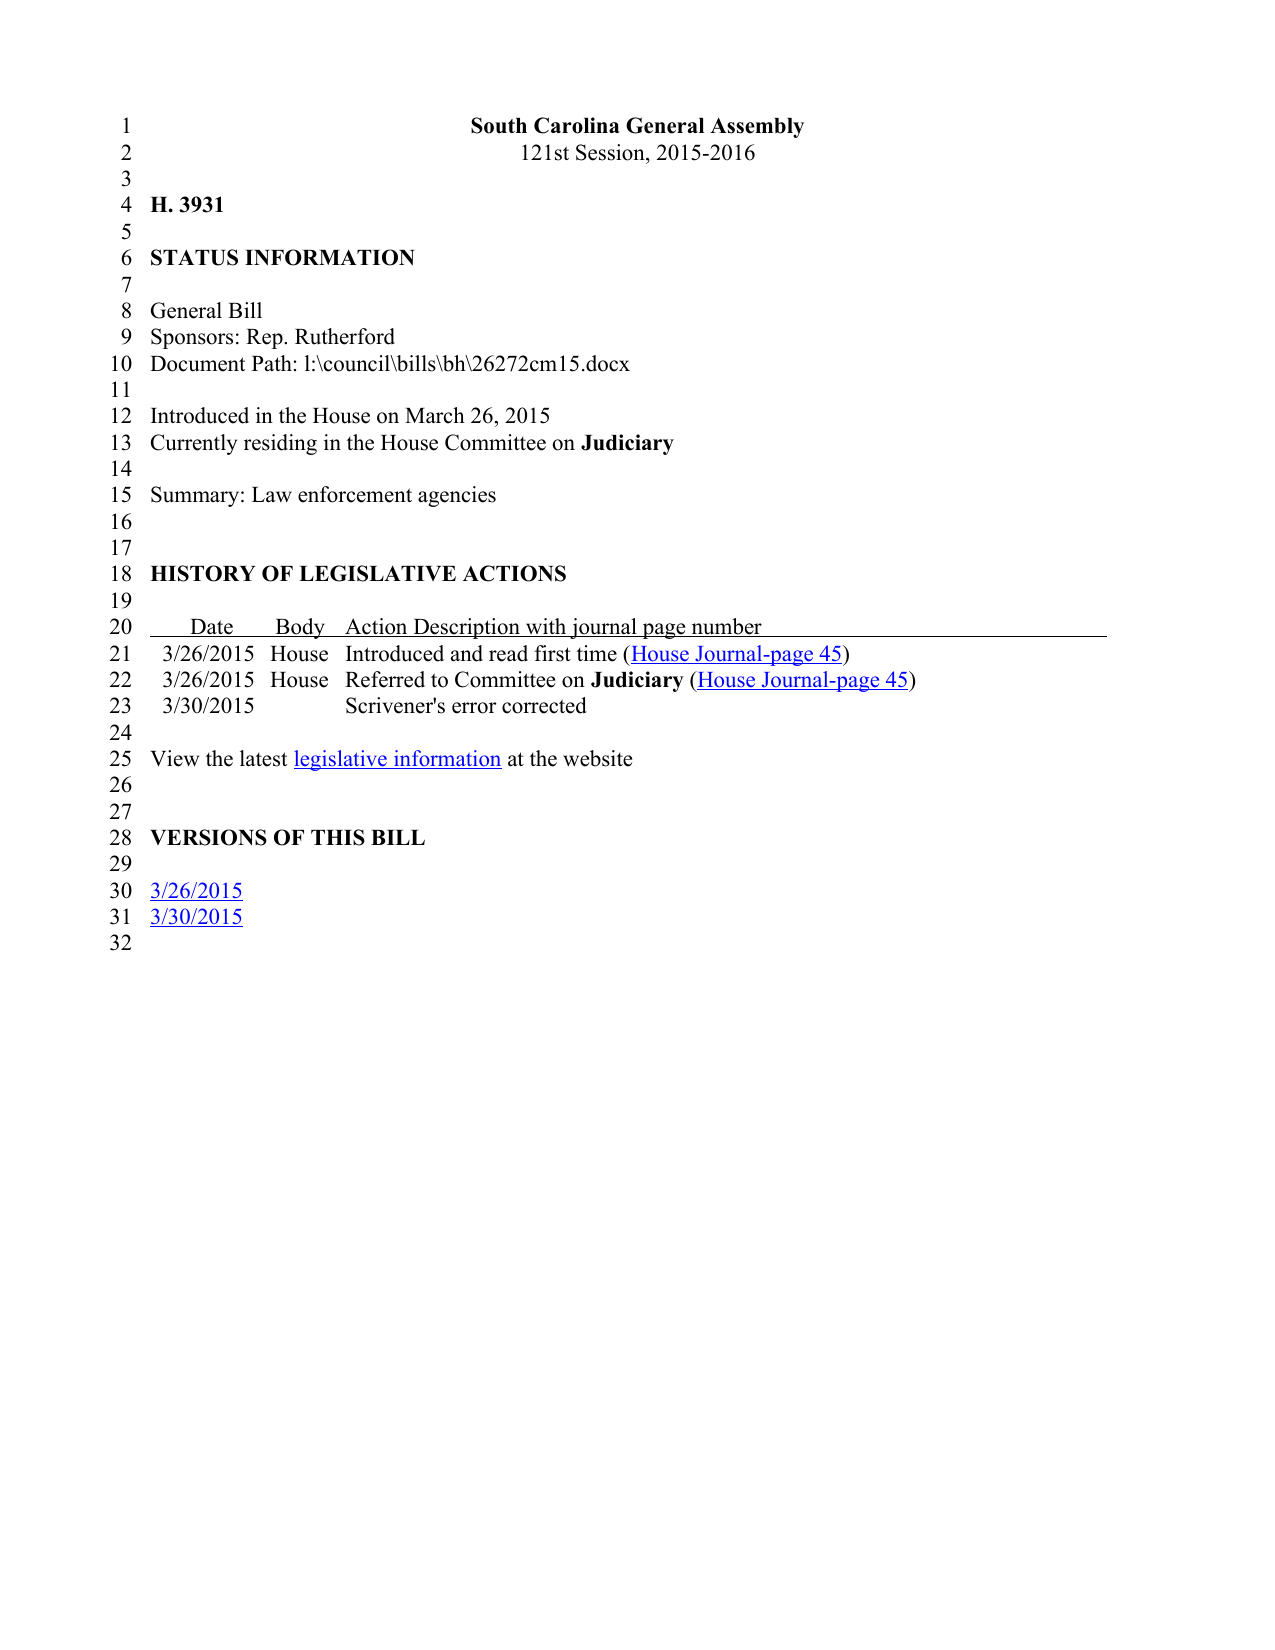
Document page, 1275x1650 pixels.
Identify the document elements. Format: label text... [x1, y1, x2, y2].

text 3/26/2015 House Referred to Committee on Judiciary (House Journal-page 45) [150, 666, 1125, 692]
text Currently residing in the House Committee on Judiciary [150, 429, 1125, 455]
text South Carolina General Assembly [150, 112, 1125, 139]
text General Bill [150, 297, 1125, 323]
text Introduced in the House on March 26, 2015 [150, 402, 1125, 429]
text STATUS INFORMATION [150, 244, 1125, 271]
text Date Body Action Description with journal page number [150, 613, 1125, 639]
text 3/30/2015 Scrivener's error corrected [150, 692, 1125, 719]
text VERSIONS OF THIS BILL [150, 824, 1125, 850]
text 121st Session, 2015-2016 [150, 139, 1125, 165]
text H. 3931 [150, 192, 1125, 218]
text 3/26/2015 House Introduced and read first time (House Journal-page 45) [150, 639, 1125, 666]
text Document Path: l:\council\bills\bh\26272cm15.docx [150, 350, 1125, 376]
text HISTORY OF LEGISLATIVE ACTIONS [150, 561, 1125, 587]
text Sponsors: Rep. Rutherford [150, 323, 1125, 350]
text View the latest legislative information at the website [150, 745, 1125, 771]
text Summary: Law enforcement agencies [150, 481, 1125, 508]
text 3/30/2015 [150, 903, 1125, 929]
text 3/26/2015 [150, 877, 1125, 903]
